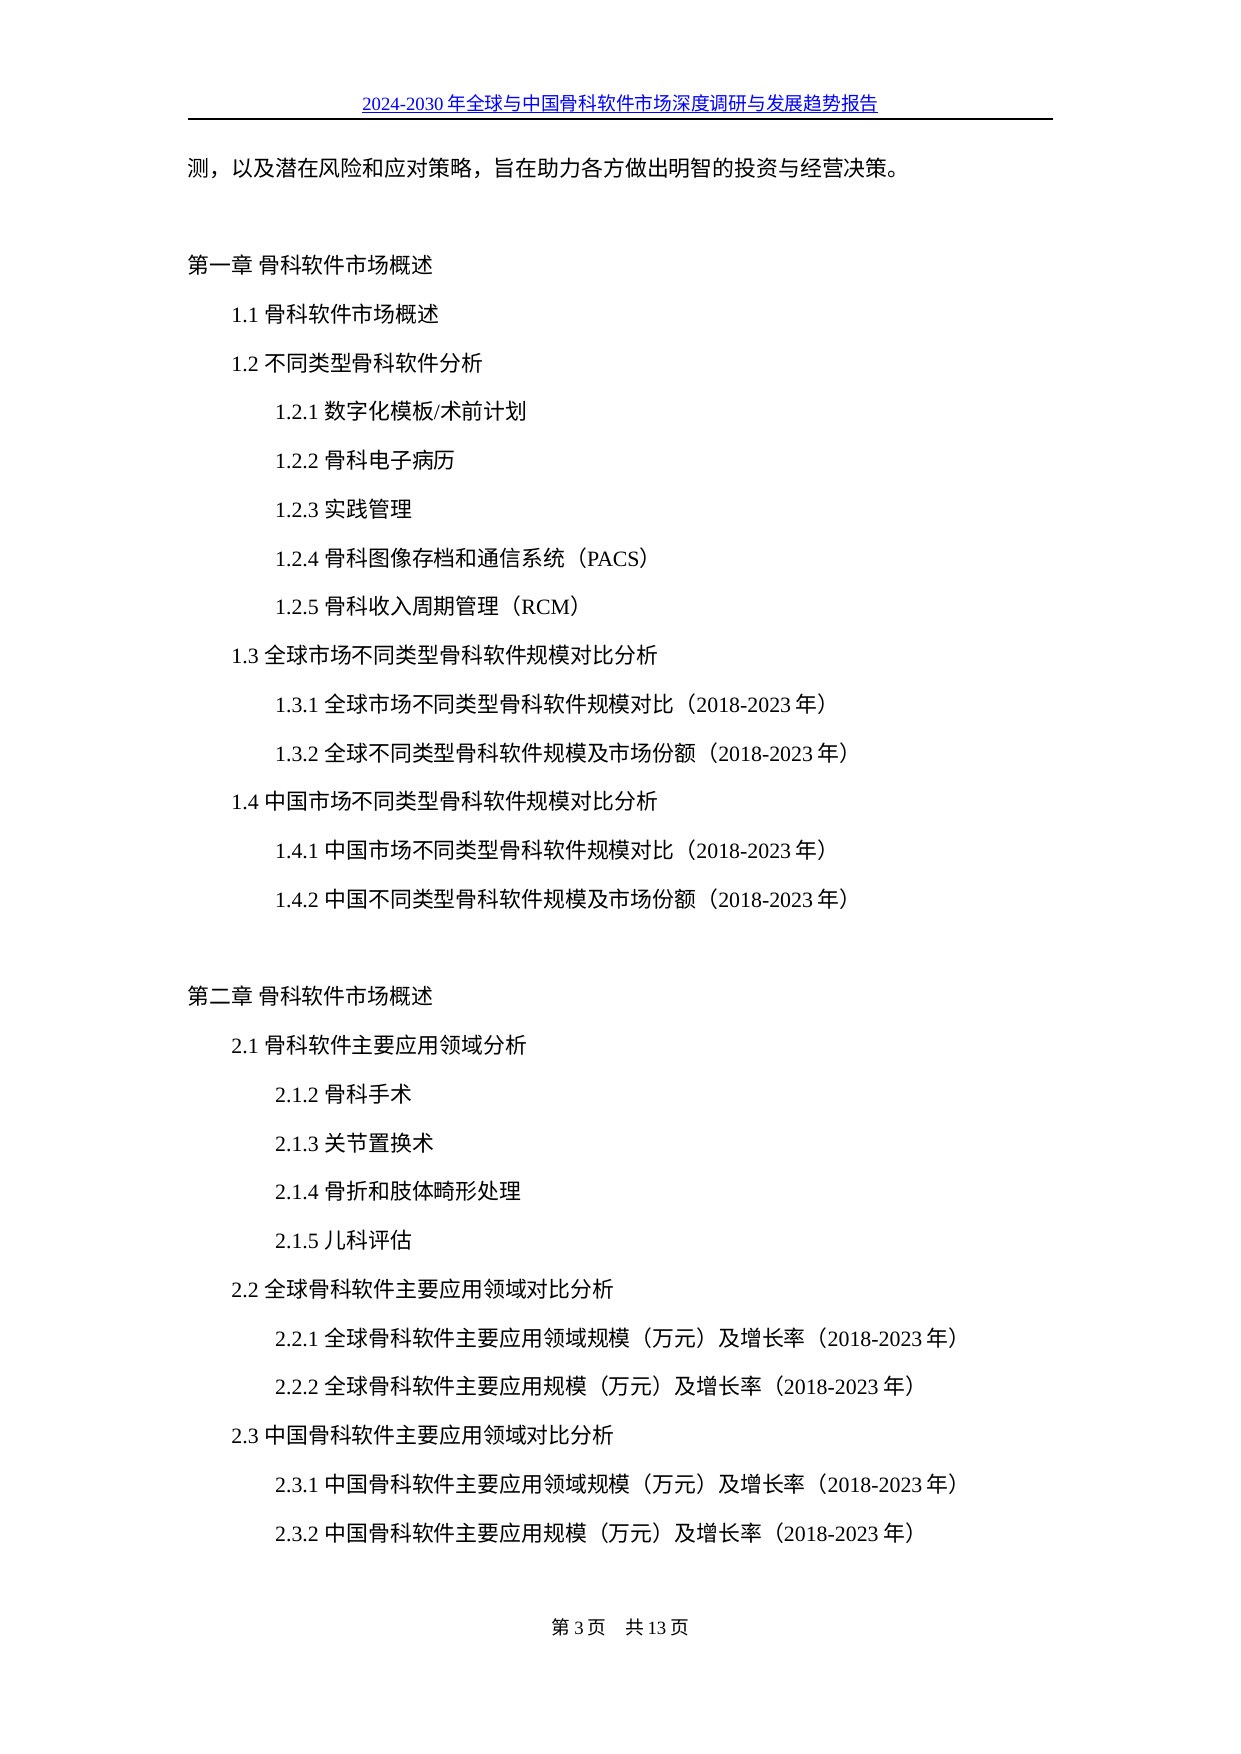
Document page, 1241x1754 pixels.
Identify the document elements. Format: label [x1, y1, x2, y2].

text [187, 150, 1053, 1548]
